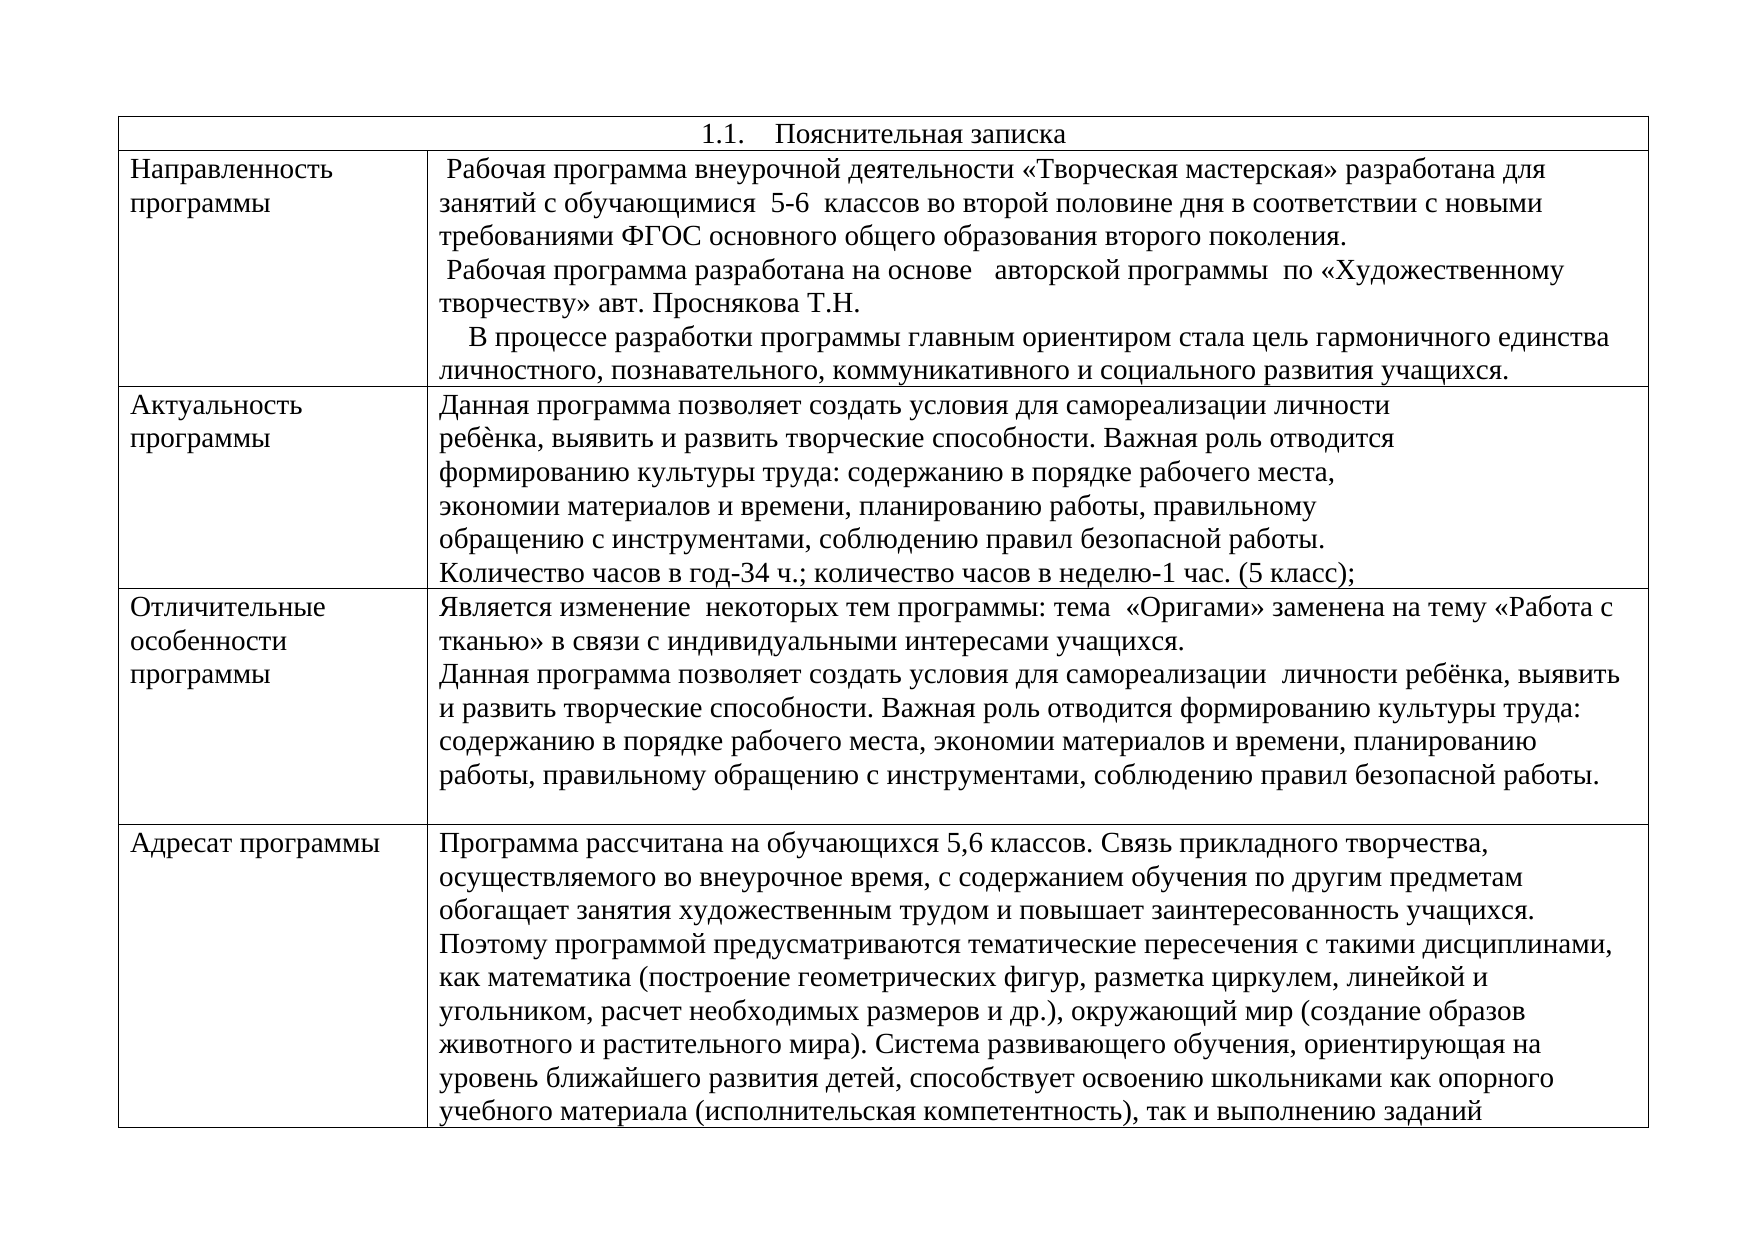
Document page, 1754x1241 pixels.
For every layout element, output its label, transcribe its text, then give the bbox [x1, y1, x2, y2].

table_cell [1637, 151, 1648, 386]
table_cell Направленность программы [119, 151, 427, 386]
table_cell Актуальность программы [119, 387, 427, 588]
table_cell Отличительные особенности программы [119, 589, 427, 824]
table_cell Данная программа позволяет создать условия для самореализации личности ребѐнка, выявить и развить творческие способности. Важная роль отводится формированию культуры труда: содержанию в порядке рабочего места, экономии материалов и времени, планированию работы, правильному обращению с инструментами, соблюдению правил безопасной работы. Количество часов в год-34 ч.; количество часов в неделю-1 час. (5 класс); [428, 387, 1648, 588]
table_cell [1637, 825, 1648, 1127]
table_header Пояснительная записка [119, 117, 1648, 150]
table_cell Адресат программы [119, 825, 427, 1127]
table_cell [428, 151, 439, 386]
table_cell Является изменение некоторых тем программы: тема «Оригами» заменена на тему «Работа с тканью» в связи с индивидуальными интересами учащихся. Данная программа позволяет создать условия для самореализации личности ребёнка, выявить и развить творческие способности. Важная роль отводится формированию культуры труда: содержанию в порядке рабочего места, экономии материалов и времени, планированию работы, правильному обращению с инструментами, соблюдению правил безопасной работы. [428, 589, 1648, 824]
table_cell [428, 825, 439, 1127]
